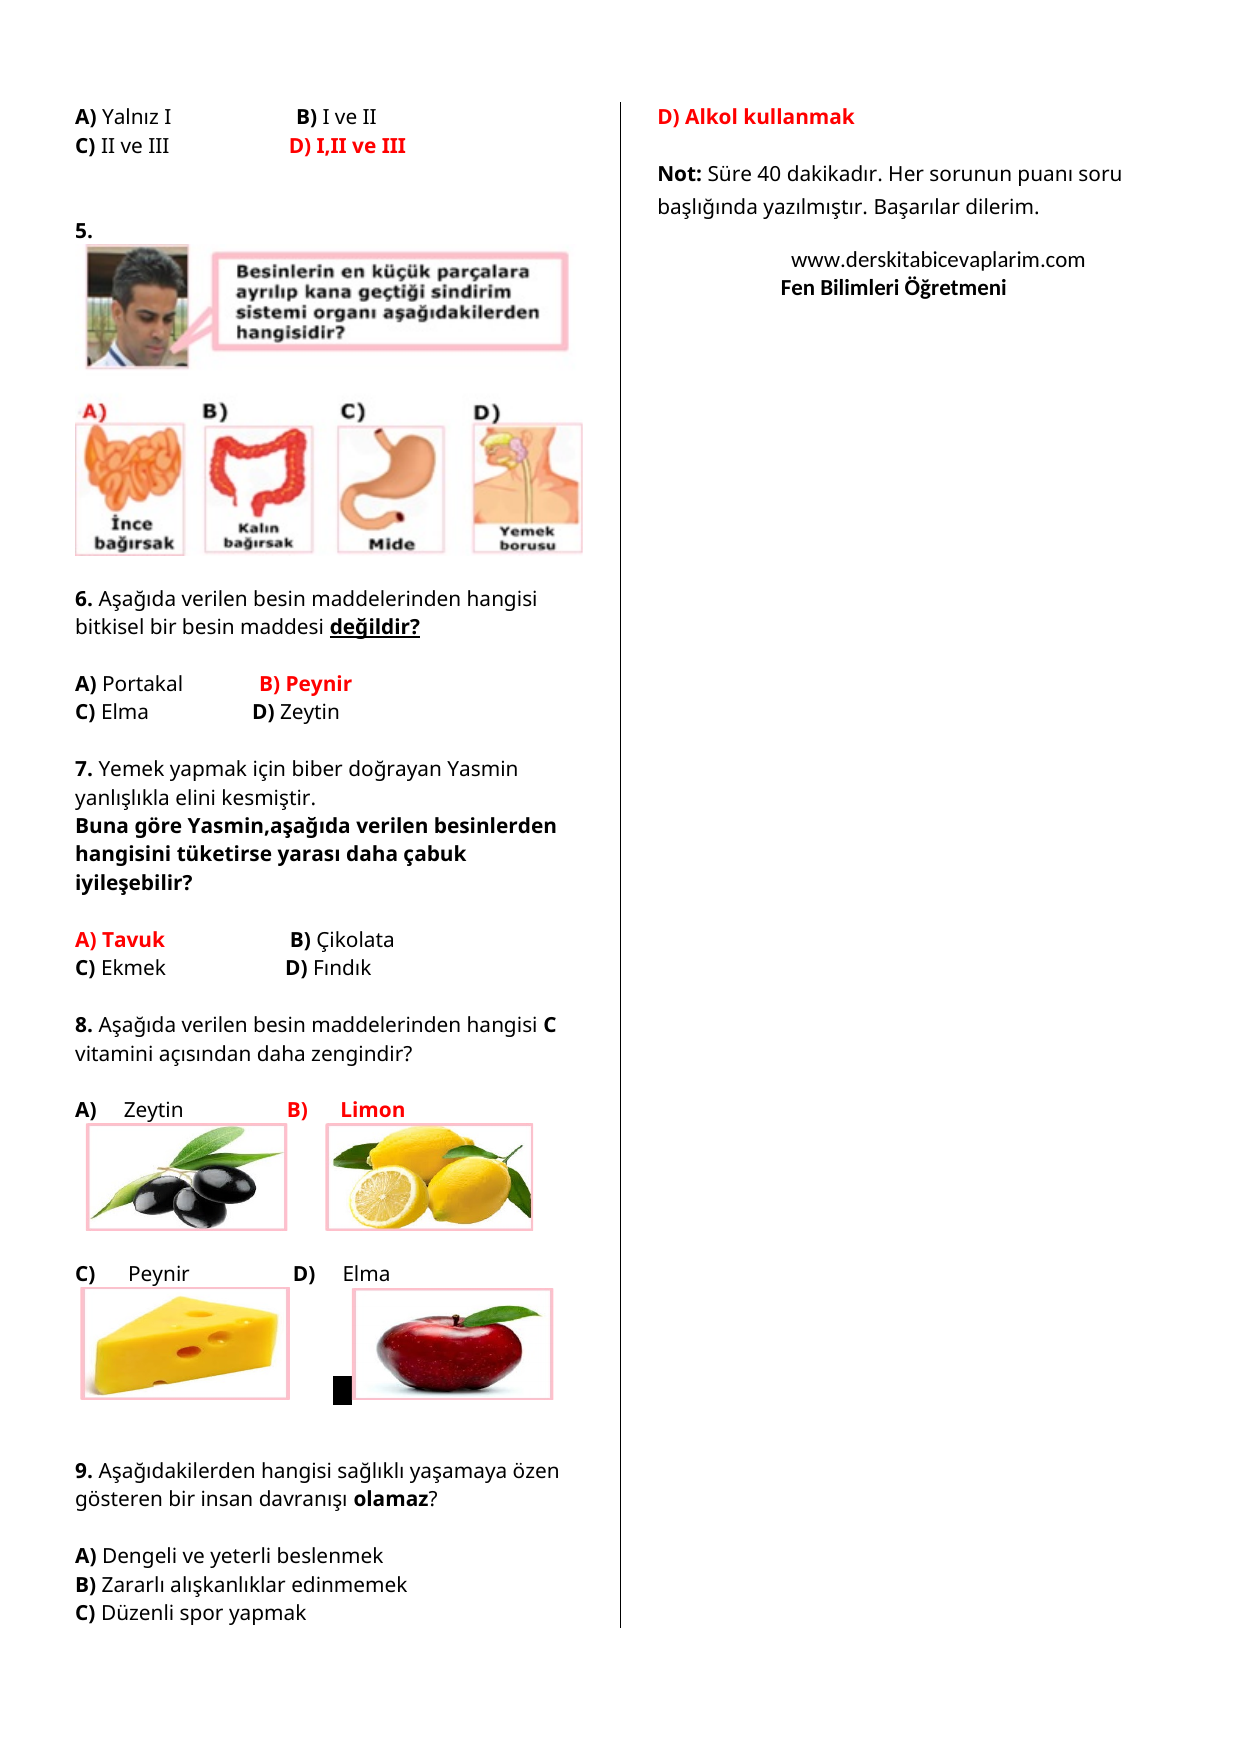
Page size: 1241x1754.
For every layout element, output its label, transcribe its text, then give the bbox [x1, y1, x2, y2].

text 5. [75, 216, 583, 244]
text C) Elma D) Zeytin [75, 697, 583, 726]
text B) Zararlı alışkanlıklar edinmemek [75, 1570, 583, 1598]
text www.derskitabicevaplarim.com [657, 245, 1165, 273]
text Not: Süre 40 dakikadır. Her sorunun puanı soru başlığında yazılmıştır. Başarılar dilerim. [657, 159, 1165, 220]
picture [325, 1123, 534, 1231]
text A) Portakal B) Peynir [75, 669, 583, 697]
text 7. Yemek yapmak için biber doğrayan Yasmin yanlışlıkla elini kesmiştir. [75, 754, 583, 811]
picture [351, 1288, 554, 1400]
text A) Zeytin B) Limon [75, 1096, 583, 1124]
text C) Düzenli spor yapmak [75, 1598, 583, 1627]
text D) Alkol kullanmak [657, 102, 1165, 131]
picture [75, 244, 583, 556]
text 6. Aşağıda verilen besin maddelerinden hangisi bitkisel bir besin maddesi değildir? [75, 584, 583, 641]
picture [80, 1287, 290, 1400]
text Fen Bilimleri Öğretmeni [657, 273, 1165, 301]
text A) Dengeli ve yeterli beslenmek [75, 1541, 583, 1570]
picture [85, 1123, 288, 1231]
text C) Peynir D) Elma [75, 1259, 583, 1287]
text 8. Aşağıda verilen besin maddelerinden hangisi C vitamini açısından daha zengindir? [75, 1010, 583, 1067]
text Buna göre Yasmin,aşağıda verilen besinlerden hangisini tüketirse yarası daha çabuk iyileşebilir? [75, 811, 583, 896]
text A) Yalnız I B) I ve II [75, 102, 583, 131]
text C) Ekmek D) Fındık [75, 953, 583, 982]
text A) Tavuk B) Çikolata [75, 925, 583, 953]
text C) II ve III D) I,II ve III [75, 131, 583, 159]
text 9. Aşağıdakilerden hangisi sağlıklı yaşamaya özen gösteren bir insan davranışı olamaz? [75, 1456, 583, 1513]
